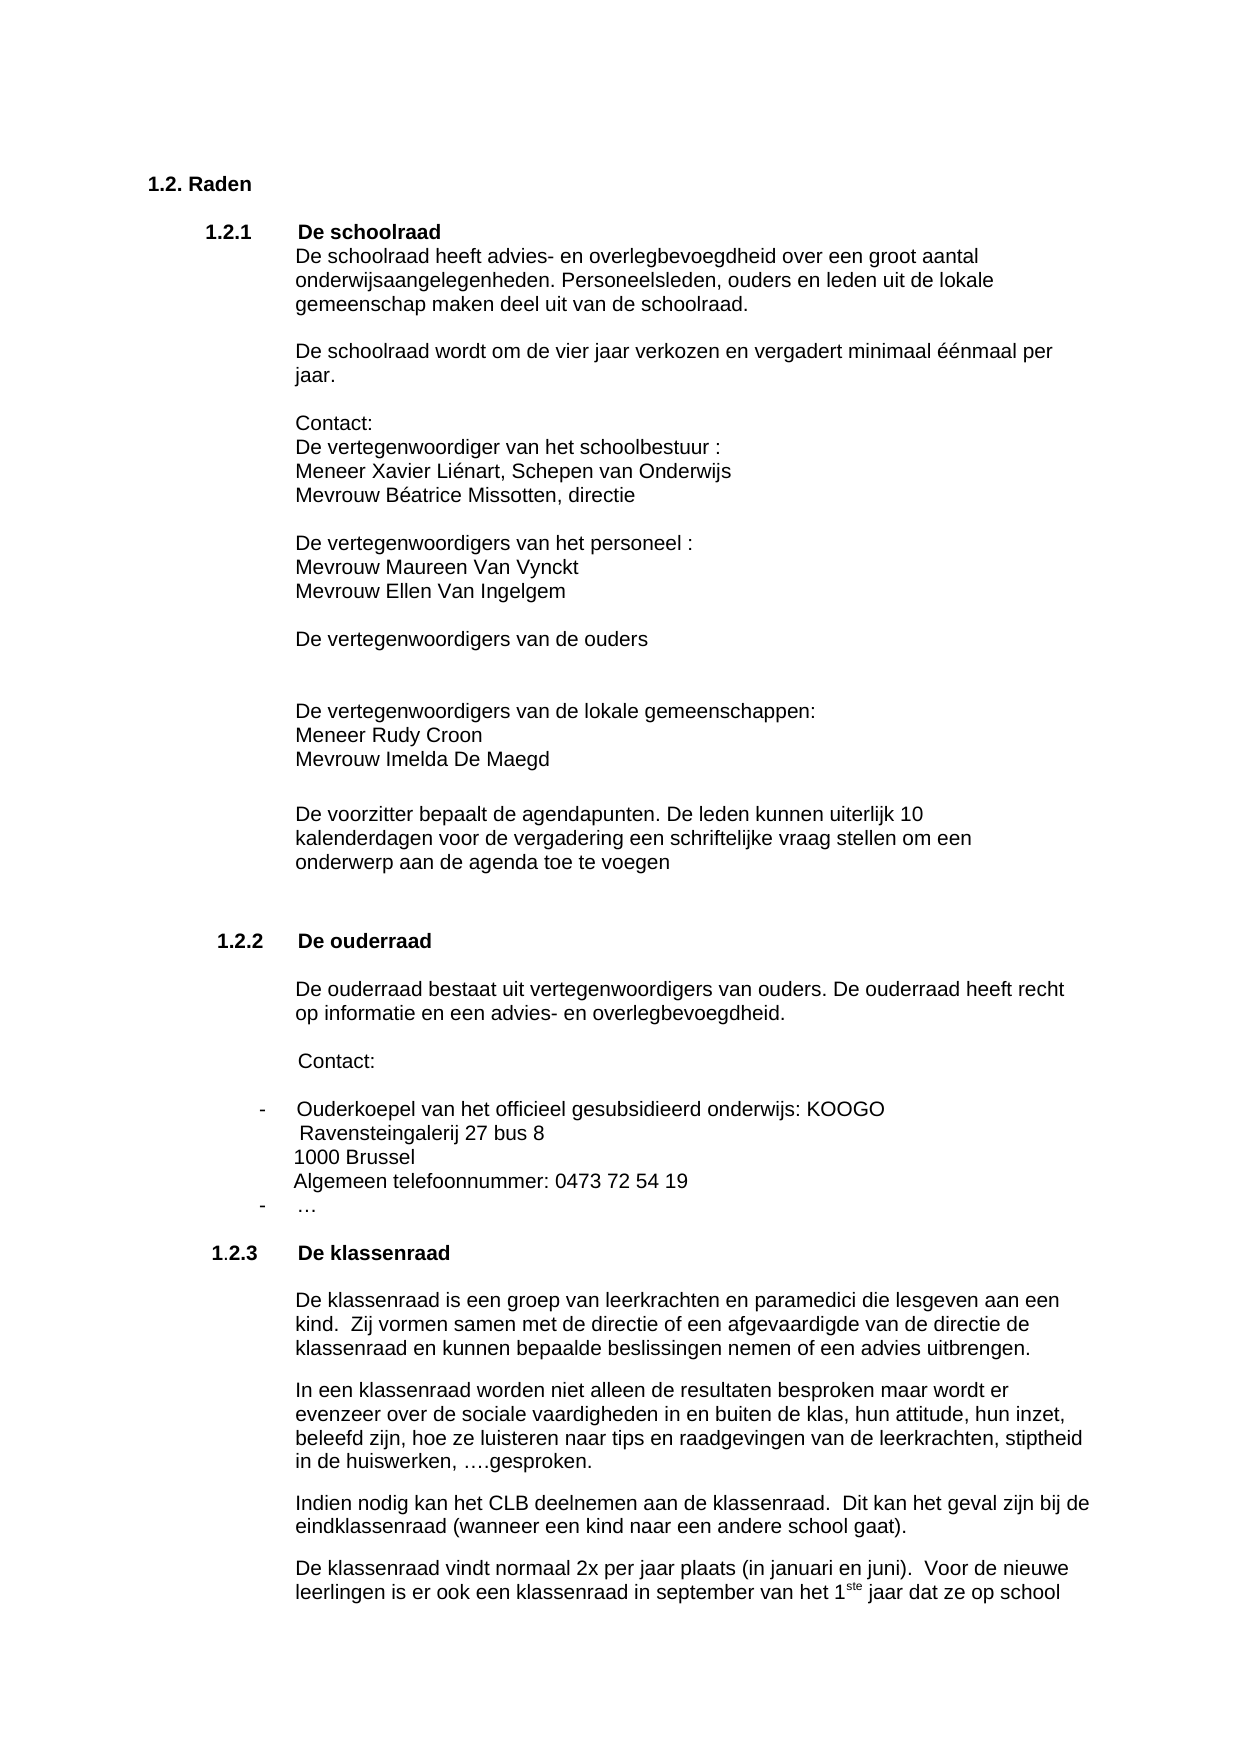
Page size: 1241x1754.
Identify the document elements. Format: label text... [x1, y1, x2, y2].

text gemeenschap maken deel uit van de schoolraad. [221, 291, 1092, 315]
text De vertegenwoordigers van de ouders [221, 627, 1092, 651]
text 1.2.3 De klassenraad [148, 1240, 1092, 1264]
text 1000 Brussel [259, 1144, 1092, 1168]
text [295, 1556, 1092, 1603]
text op informatie en een advies- en overlegbevoegdheid. [221, 1001, 1092, 1025]
text De schoolraad wordt om de vier jaar verkozen en vergadert minimaal éénmaal per [221, 339, 1092, 363]
text Meneer Rudy Croon [221, 723, 1092, 747]
text onderwijsaangelegenheden. Personeelsleden, ouders en leden uit de lokale [221, 267, 1092, 291]
text In een klassenraad worden niet alleen de resultaten besproken maar wordt er evenzeer over de sociale vaardigheden in en buiten de klas, hun attitude, hun inzet, beleefd zijn, hoe ze luisteren naar tips en raadgevingen van de leerkrachten, stiptheid in de huiswerken, ….gesproken. [295, 1377, 1092, 1473]
text Indien nodig kan het CLB deelnemen aan de klassenraad. Dit kan het geval zijn bij de eindklassenraad (wanneer een kind naar een andere school gaat). [295, 1490, 1092, 1538]
text Mevrouw Maureen Van Vynckt [221, 555, 1092, 579]
text Mevrouw Béatrice Missotten, directie [221, 483, 1092, 507]
text Algemeen telefoonnummer: 0473 72 54 19 [259, 1168, 1092, 1192]
text Ravensteingalerij 27 bus 8 [259, 1121, 1092, 1144]
text Meneer Xavier Liénart, Schepen van Onderwijs [221, 459, 1092, 483]
text 1.2.2 De ouderraad [148, 929, 1092, 953]
text De vertegenwoordiger van het schoolbestuur : [221, 435, 1092, 459]
text Mevrouw Ellen Van Ingelgem [221, 579, 1092, 603]
text 1.2.1 De schoolraad [148, 219, 1092, 243]
text De ouderraad bestaat uit vertegenwoordigers van ouders. De ouderraad heeft recht [221, 977, 1092, 1001]
text De klassenraad is een groep van leerkrachten en paramedici die lesgeven aan een kind. Zij vormen samen met de directie of een afgevaardigde van de directie de klassenraad en kunnen bepaalde beslissingen nemen of een advies uitbrengen. [295, 1288, 1092, 1360]
text jaar. [221, 363, 1092, 387]
text De schoolraad heeft advies- en overlegbevoegdheid over een groot aantal [221, 243, 1092, 267]
text De voorzitter bepaalt de agendapunten. De leden kunnen uiterlijk 10 [221, 802, 1092, 826]
text De vertegenwoordigers van het personeel : [221, 531, 1092, 555]
text Mevrouw Imelda De Maegd [221, 747, 1092, 771]
text Contact: [221, 411, 1092, 435]
text onderwerp aan de agenda toe te voegen [221, 850, 1092, 874]
text 1.2. Raden [148, 172, 1092, 196]
text kalenderdagen voor de vergadering een schriftelijke vraag stellen om een [221, 826, 1092, 850]
list Ouderkoepel van het officieel gesubsidieerd onderwijs: KOOGO [259, 1097, 1092, 1121]
list … [259, 1192, 1092, 1216]
text Contact: [148, 1049, 1092, 1073]
text De vertegenwoordigers van de lokale gemeenschappen: [221, 699, 1092, 723]
